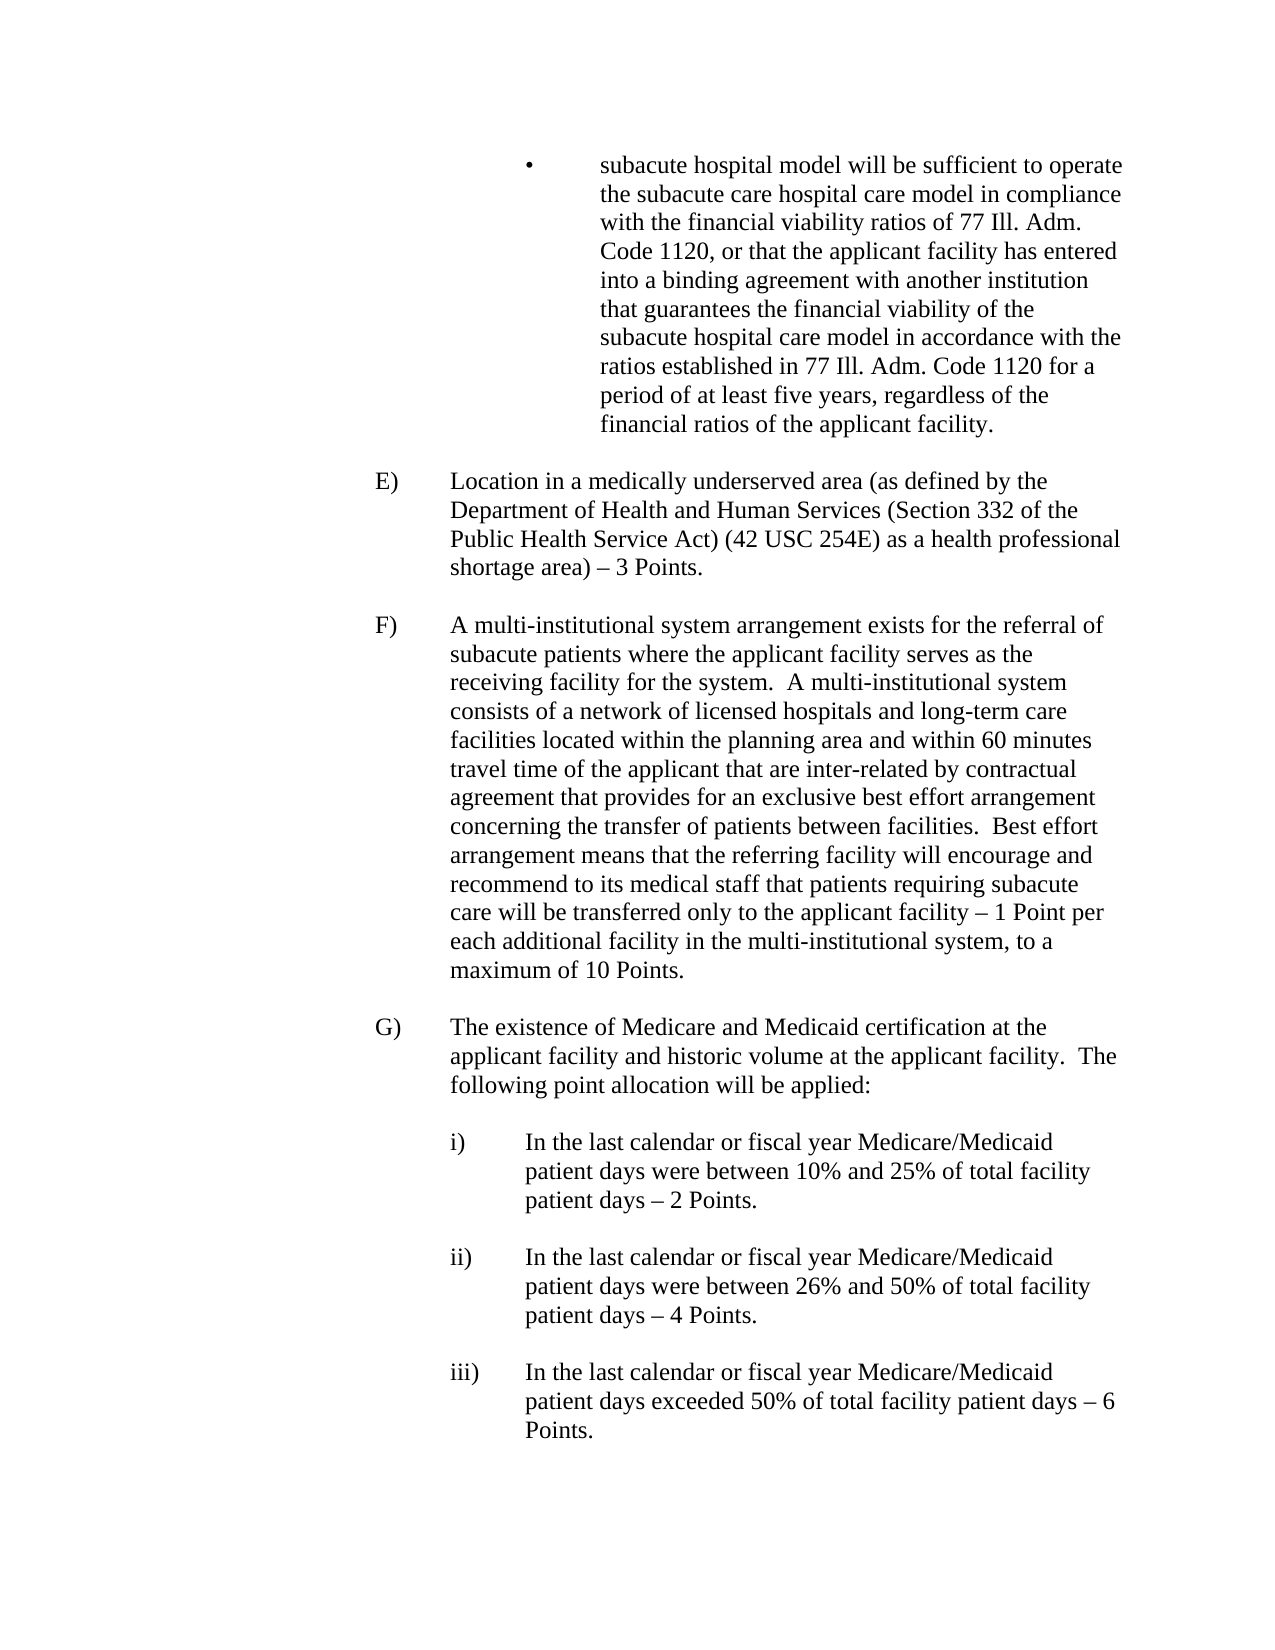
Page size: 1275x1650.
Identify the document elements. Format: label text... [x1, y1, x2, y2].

text G) The existence of Medicare and Medicaid certification at the applicant facility and historic volume at the applicant facility. The following point allocation will be applied: [375, 1012, 1125, 1099]
text F) A multi-institutional system arrangement exists for the referral of subacute patients where the applicant facility serves as the receiving facility for the system. A multi-institutional system consists of a network of licensed hospitals and long-term care facilities located within the planning area and within 60 minutes travel time of the applicant that are inter-related by contractual agreement that provides for an exclusive best effort arrangement concerning the transfer of patients between facilities. Best effort arrangement means that the referring facility will encourage and recommend to its medical staff that patients requiring subacute care will be transferred only to the applicant facility – 1 Point per each additional facility in the multi-institutional system, to a maximum of 10 Points. [375, 610, 1125, 984]
text i) In the last calendar or fiscal year Medicare/Medicaid patient days were between 10% and 25% of total facility patient days – 2 Points. [450, 1127, 1125, 1214]
text • subacute hospital model will be sufficient to operate the subacute care hospital care model in compliance with the financial viability ratios of 77 Ill. Adm. Code 1120, or that the applicant facility has entered into a binding agreement with another institution that guarantees the financial viability of the subacute hospital care model in accordance with the ratios established in 77 Ill. Adm. Code 1120 for a period of at least five years, regardless of the financial ratios of the applicant facility. [525, 150, 1125, 437]
text ii) In the last calendar or fiscal year Medicare/Medicaid patient days were between 26% and 50% of total facility patient days – 4 Points. [450, 1242, 1125, 1329]
text iii) In the last calendar or fiscal year Medicare/Medicaid patient days exceeded 50% of total facility patient days – 6 Points. [450, 1357, 1125, 1444]
text E) Location in a medically underserved area (as defined by the Department of Health and Human Services (Section 332 of the Public Health Service Act) (42 USC 254E) as a health professional shortage area) – 3 Points. [375, 466, 1125, 581]
